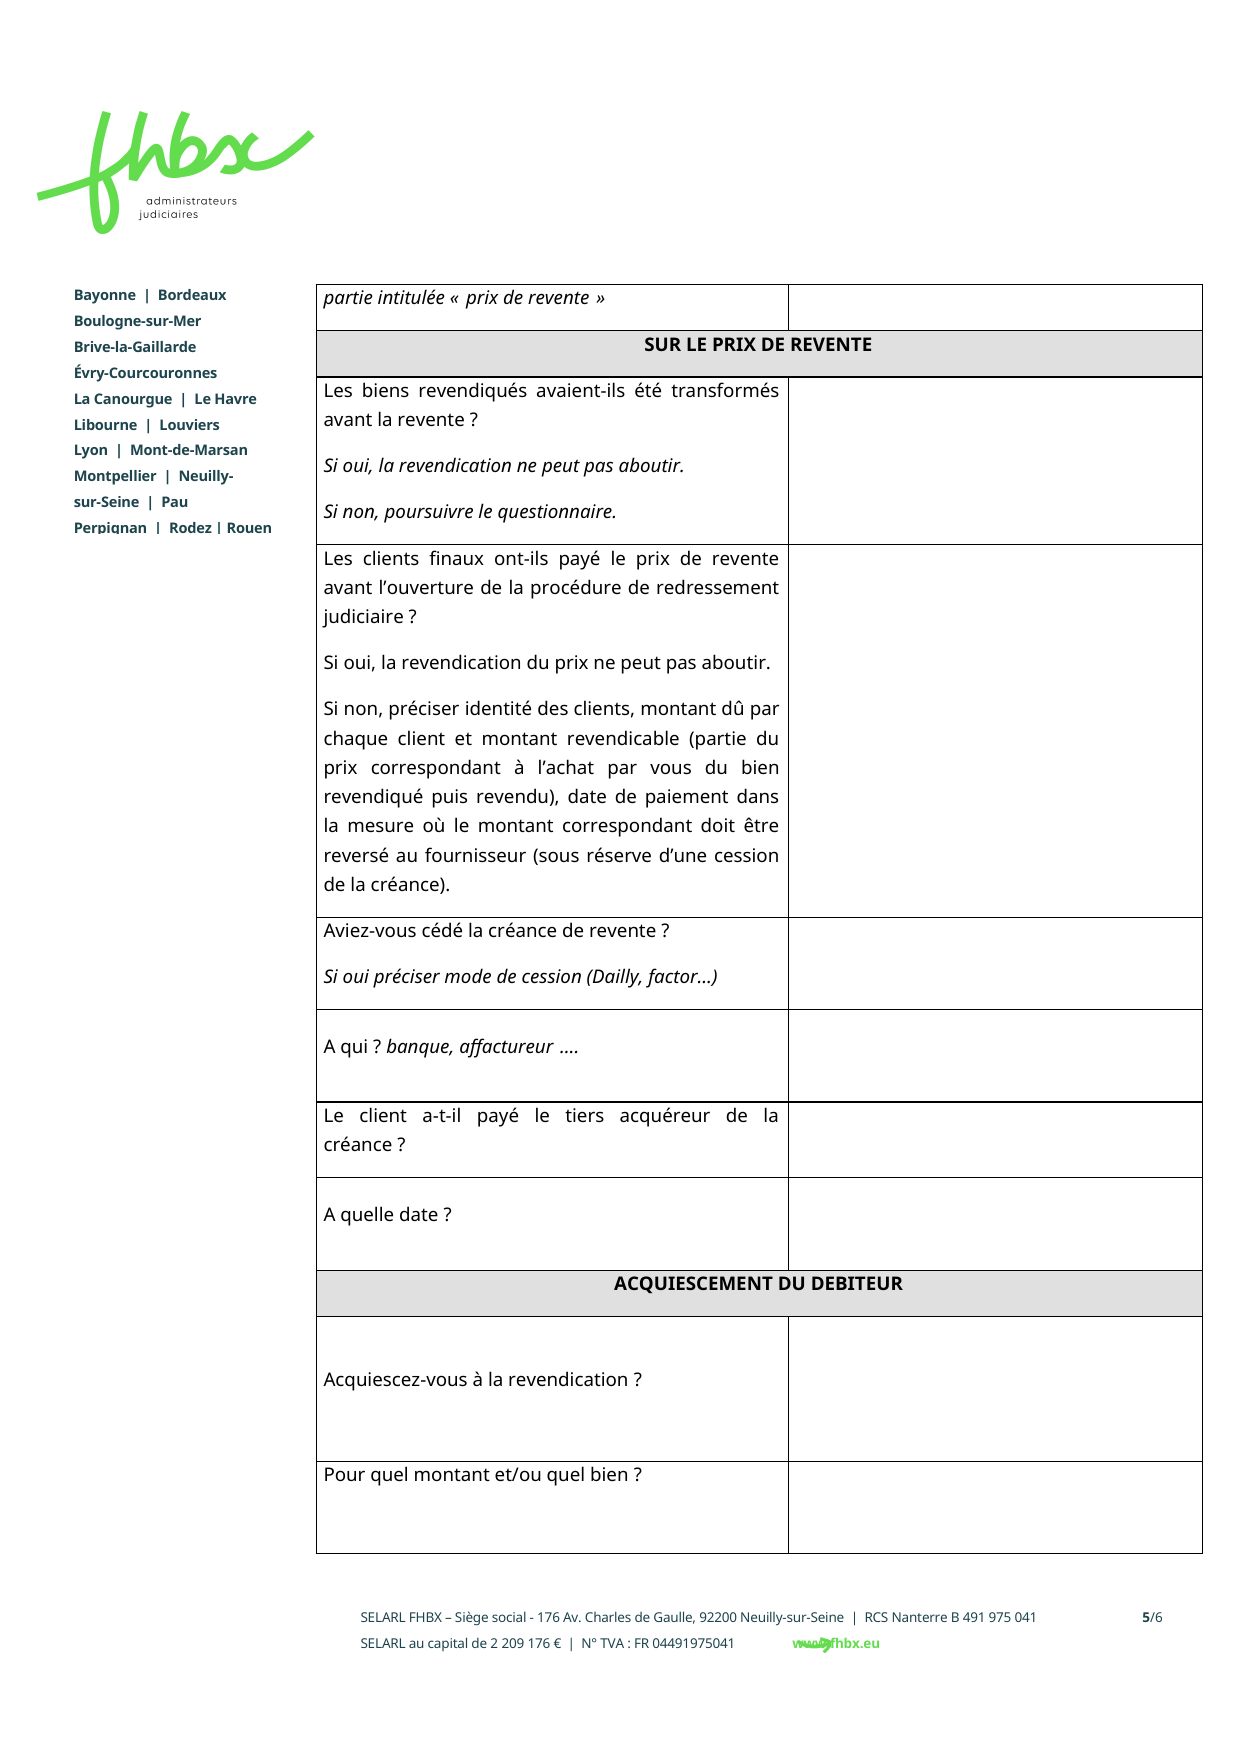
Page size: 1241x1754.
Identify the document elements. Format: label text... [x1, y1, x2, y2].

table_cell ACQUIESCEMENT DU DEBITEUR [317, 1271, 1202, 1316]
table_cell Aviez-vous cédé la créance de revente ? Si oui préciser mode de cession (Dailly, factor…) [317, 918, 788, 1009]
table_cell Les clients finaux ont-ils payé le prix de revente avant l’ouverture de la procédure de redressement judiciaire ? Si oui, la revendication du prix ne peut pas aboutir. Si non, préciser identité des clients, montant dû par chaque client et montant revendicable (partie du prix correspondant à l’achat par vous du bien revendiqué puis revendu), date de paiement dans la mesure où le montant correspondant doit être reversé au fournisseur (sous réserve d’une cession de la créance). [317, 545, 788, 917]
table_cell Ont-ils été revendus avant l’ouverture de la procédure ? Si oui, détail et montant à préciser + compléter la partie intitulée « prix de revente » [317, 285, 788, 330]
table_cell Acquiescez-vous à la revendication ? [317, 1317, 788, 1461]
table_cell [789, 285, 1202, 330]
table_cell Les biens revendiqués avaient-ils été transformés avant la revente ? Si oui, la revendication ne peut pas aboutir. Si non, poursuivre le questionnaire. [317, 378, 788, 544]
table_cell [789, 1462, 1202, 1553]
table_cell A quelle date ? [317, 1178, 788, 1269]
table_cell SUR LE PRIX DE REVENTE [317, 331, 1202, 376]
table_cell [789, 1103, 1202, 1177]
table_cell A qui ? banque, affactureur …. [317, 1010, 788, 1101]
table_cell [789, 545, 1202, 917]
table_cell Le client a-t-il payé le tiers acquéreur de la créance ? [317, 1103, 788, 1177]
table_cell [789, 918, 1202, 1009]
table_cell [789, 378, 1202, 544]
picture [26, 106, 325, 239]
table_cell [789, 1178, 1202, 1269]
table_cell [789, 1317, 1202, 1461]
table_cell Pour quel montant et/ou quel bien ? [317, 1462, 788, 1553]
table_cell [789, 1010, 1202, 1101]
picture [796, 1637, 832, 1653]
